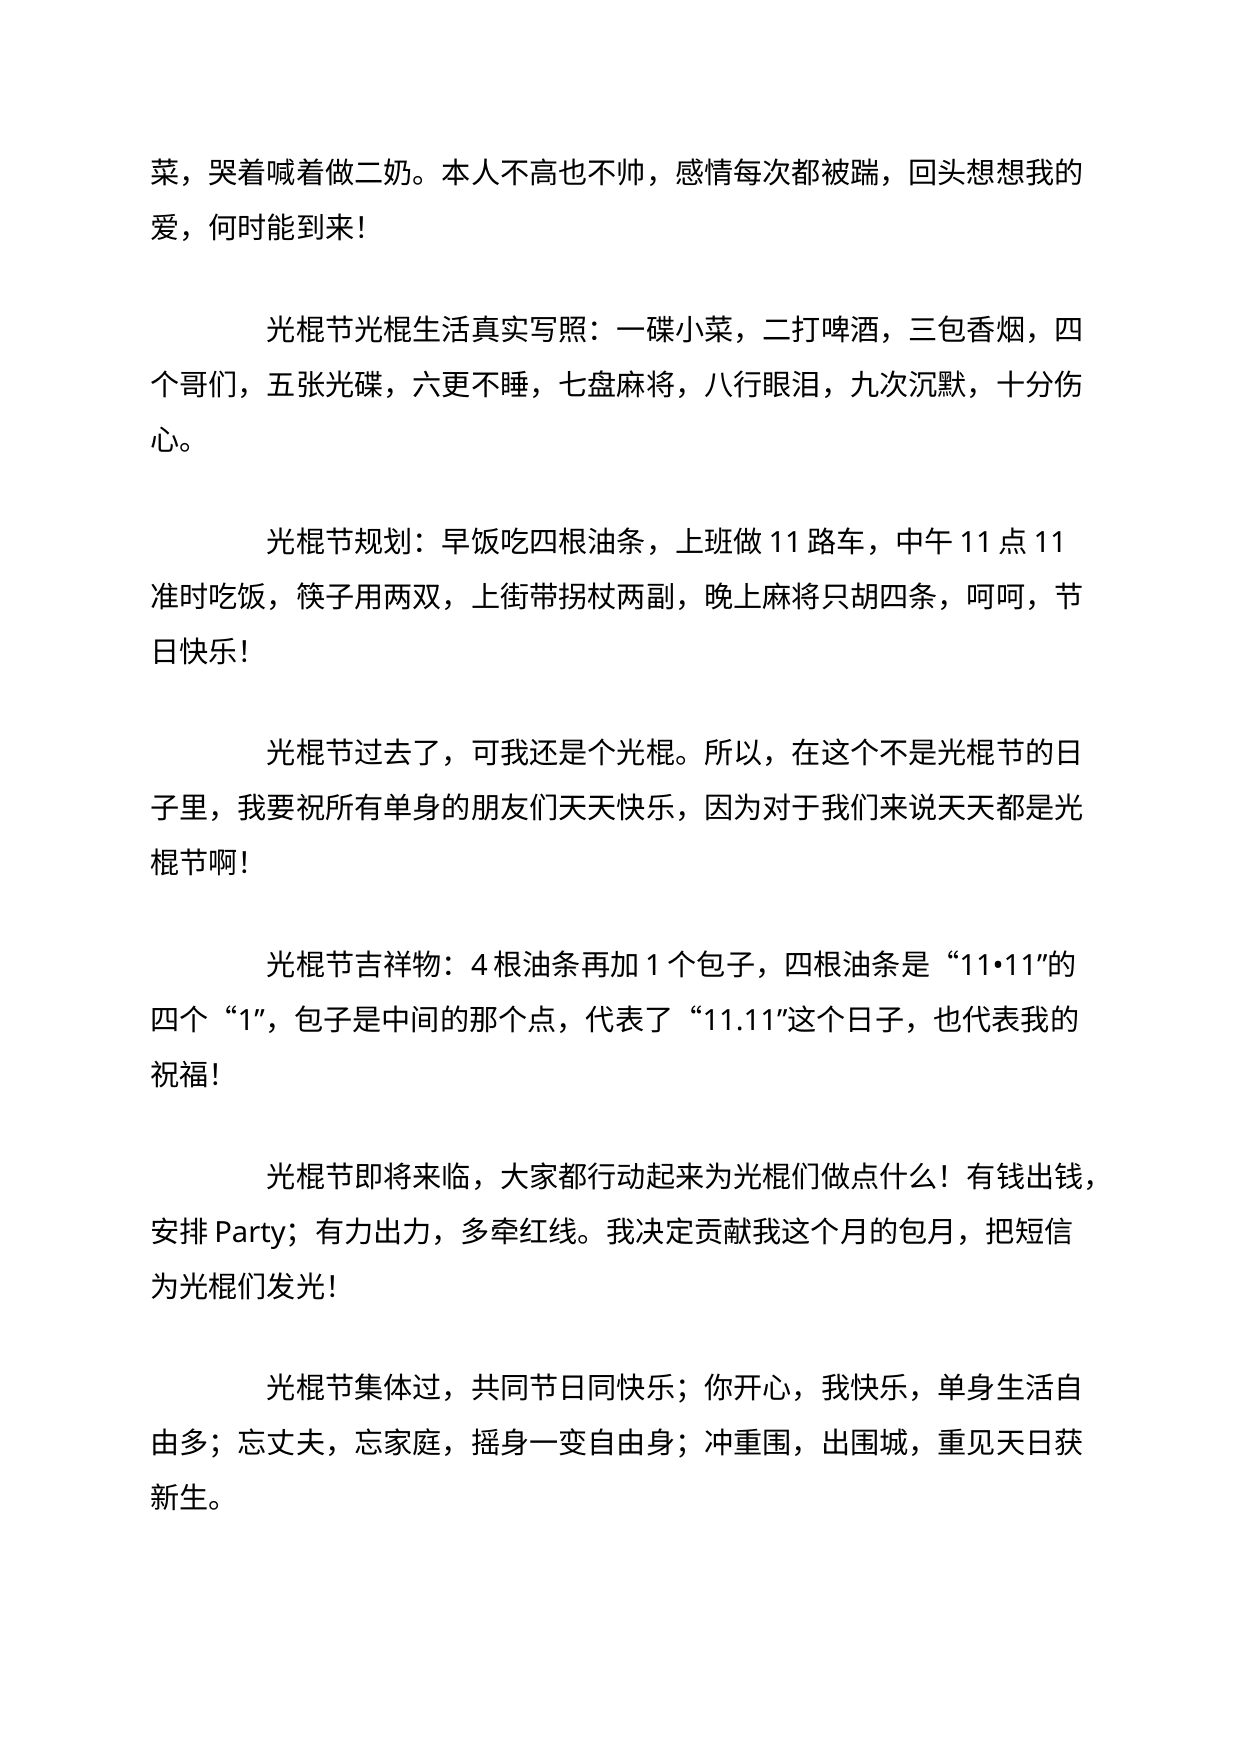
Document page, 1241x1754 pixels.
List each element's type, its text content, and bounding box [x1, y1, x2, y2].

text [150, 150, 1090, 247]
text 光棍节光棍生活真实写照：一碟小菜，二打啤酒，三包香烟，四个哥们，五张光碟，六更不睡，七盘麻将，八行眼泪，九次沉默，十分伤心。 [150, 307, 1090, 459]
text 光棍节过去了，可我还是个光棍。所以，在这个不是光棍节的日子里，我要祝所有单身的朋友们天天快乐，因为对于我们来说天天都是光棍节啊！ [150, 730, 1090, 882]
text 光棍节集体过，共同节日同快乐；你开心，我快乐，单身生活自由多；忘丈夫，忘家庭，摇身一变自由身；冲重围，出围城，重见天日获新生。 [150, 1365, 1090, 1517]
text 光棍节吉祥物：4根油条再加1个包子，四根油条是“11•11”的四个“1”，包子是中间的那个点，代表了“11.11”这个日子，也代表我的祝福！ [150, 941, 1090, 1094]
text 光棍节即将来临，大家都行动起来为光棍们做点什么！有钱出钱，安排Party；有力出力，多牵红线。我决定贡献我这个月的包月，把短信为光棍们发光！ [150, 1153, 1090, 1305]
text 光棍节规划：早饭吃四根油条，上班做11路车，中午11点11准时吃饭，筷子用两双，上街带拐杖两副，晚上麻将只胡四条，呵呵，节日快乐！ [150, 518, 1090, 670]
